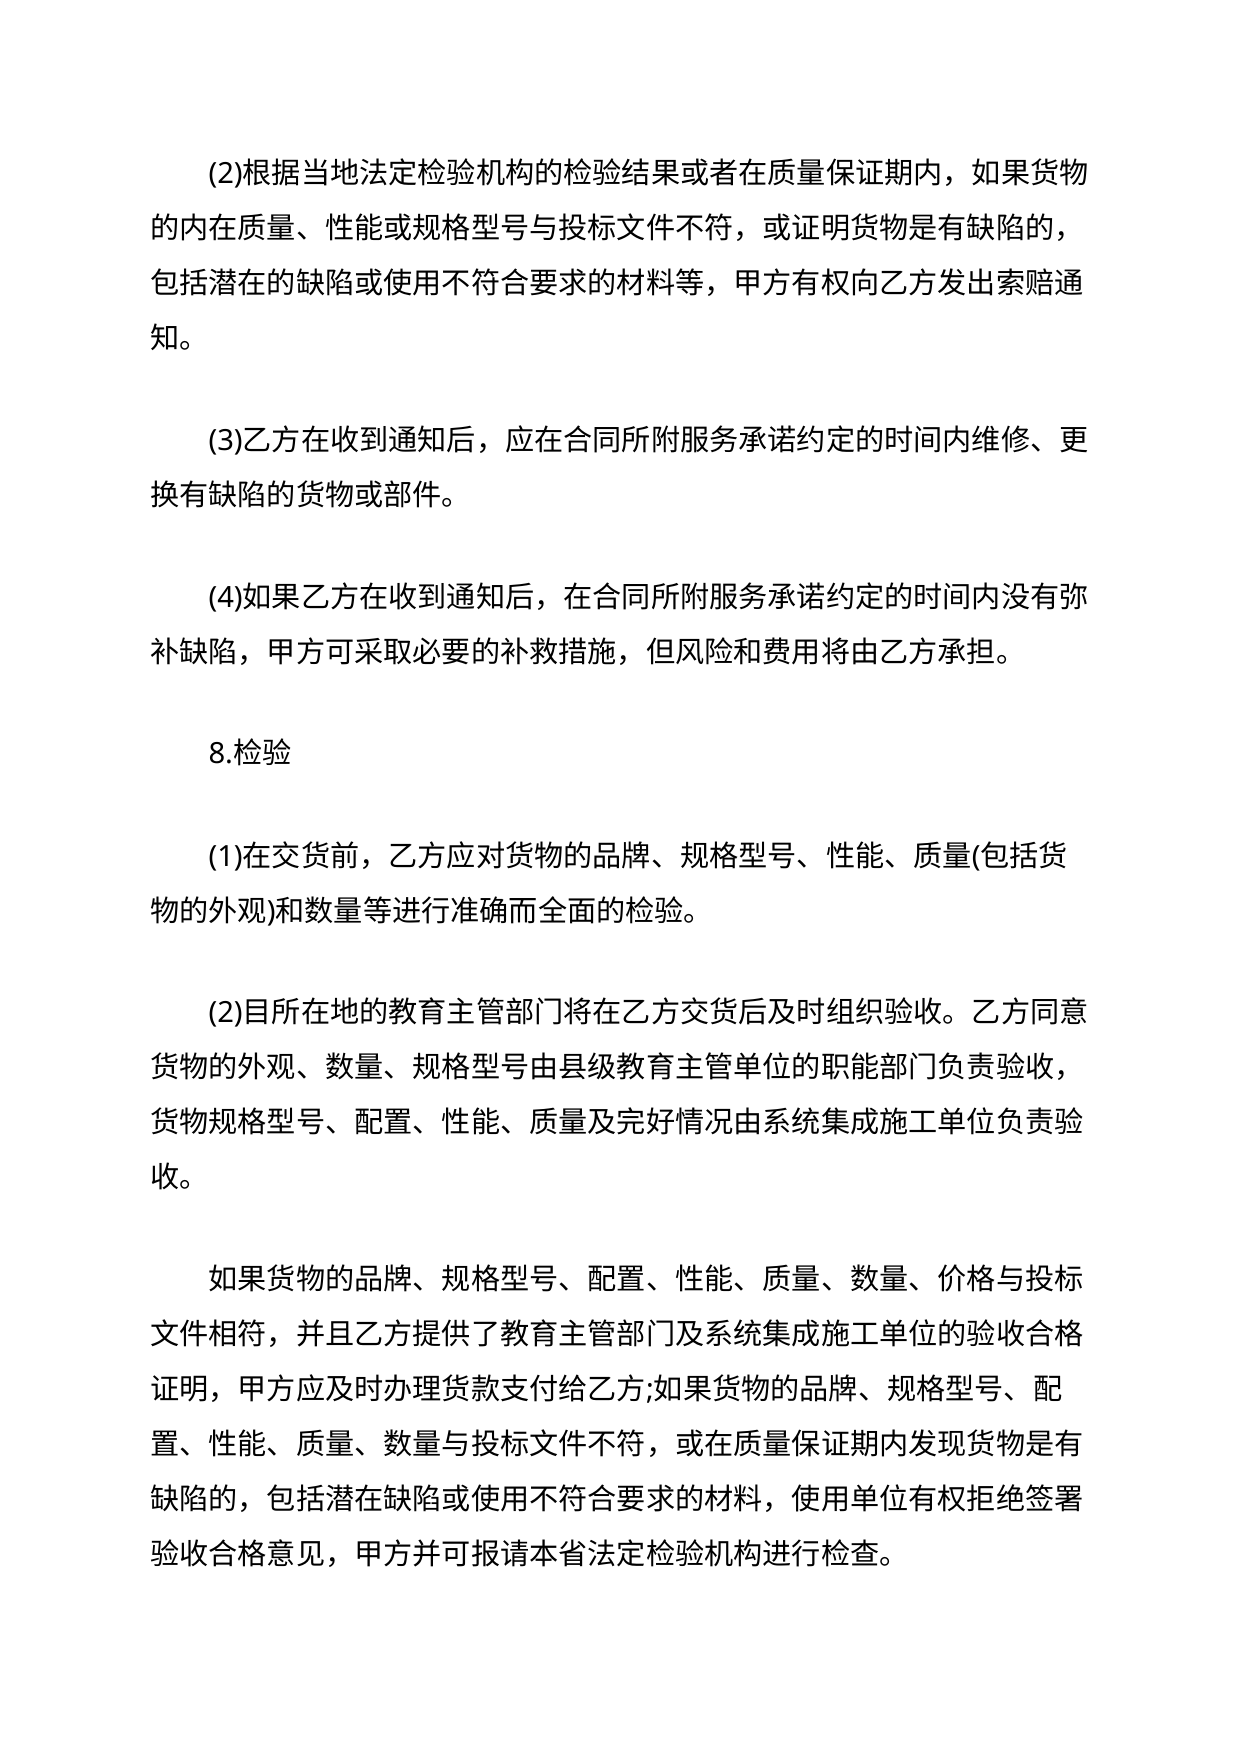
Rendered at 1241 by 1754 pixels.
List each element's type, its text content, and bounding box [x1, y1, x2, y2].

text (1)在交货前，乙方应对货物的品牌、规格型号、性能、质量(包括货物的外观)和数量等进行准确而全面的检验。 [150, 832, 1090, 929]
text 如果货物的品牌、规格型号、配置、性能、质量、数量、价格与投标文件相符，并且乙方提供了教育主管部门及系统集成施工单位的验收合格证明，甲方应及时办理货款支付给乙方;如果货物的品牌、规格型号、配置、性能、质量、数量与投标文件不符，或在质量保证期内发现货物是有缺陷的，包括潜在缺陷或使用不符合要求的材料，使用单位有权拒绝签署验收合格意见，甲方并可报请本省法定检验机构进行检查。 [150, 1256, 1090, 1572]
text 8.检验 [150, 730, 1090, 772]
text (2)根据当地法定检验机构的检验结果或者在质量保证期内，如果货物的内在质量、性能或规格型号与投标文件不符，或证明货物是有缺陷的，包括潜在的缺陷或使用不符合要求的材料等，甲方有权向乙方发出索赔通知。 [150, 150, 1090, 357]
text (4)如果乙方在收到通知后，在合同所附服务承诺约定的时间内没有弥补缺陷，甲方可采取必要的补救措施，但风险和费用将由乙方承担。 [150, 573, 1090, 671]
text (2)目所在地的教育主管部门将在乙方交货后及时组织验收。乙方同意货物的外观、数量、规格型号由县级教育主管单位的职能部门负责验收，货物规格型号、配置、性能、质量及完好情况由系统集成施工单位负责验收。 [150, 989, 1090, 1196]
text (3)乙方在收到通知后，应在合同所附服务承诺约定的时间内维修、更换有缺陷的货物或部件。 [150, 417, 1090, 514]
